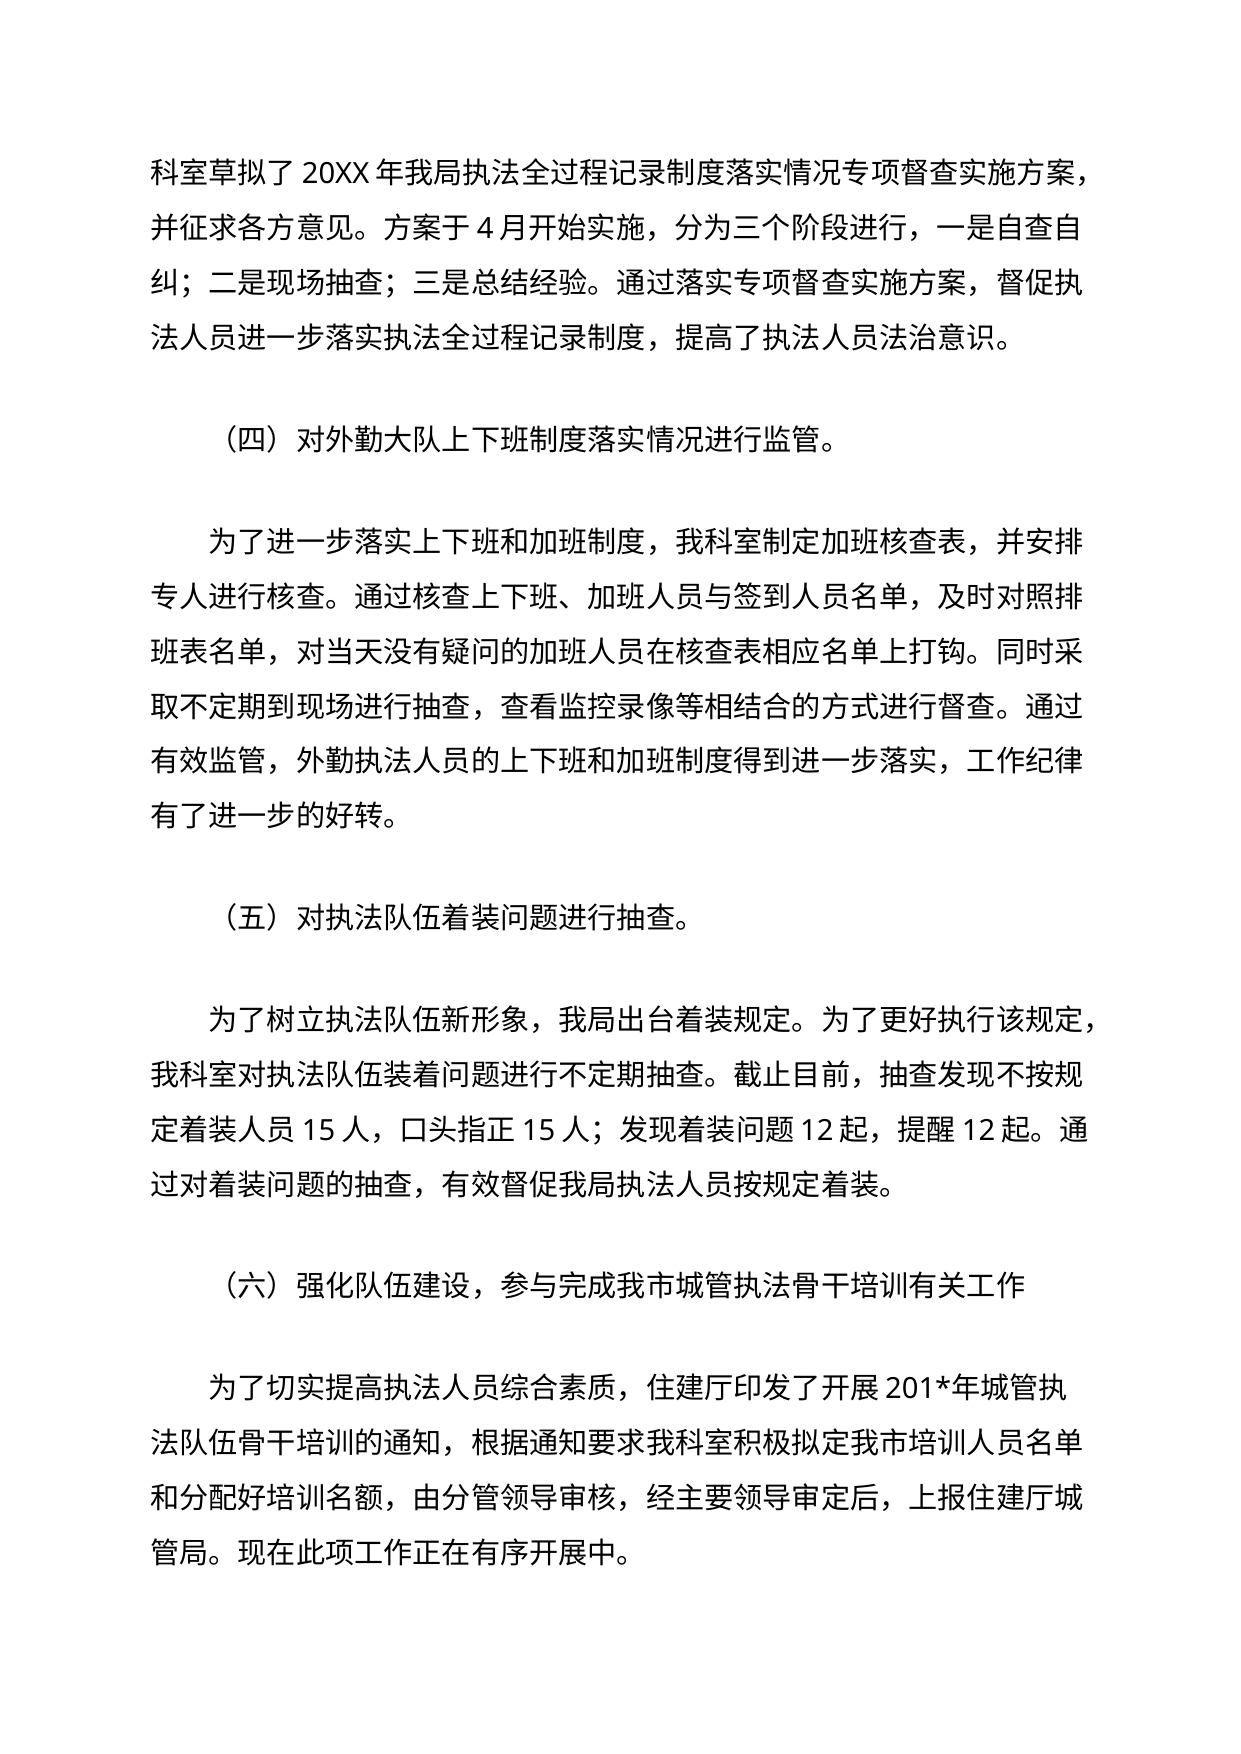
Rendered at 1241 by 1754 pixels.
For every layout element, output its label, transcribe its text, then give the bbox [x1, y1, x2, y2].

text （五）对执法队伍着装问题进行抽查。 [150, 895, 1090, 937]
text （六）强化队伍建设，参与完成我市城管执法骨干培训有关工作 [150, 1263, 1090, 1305]
text 为了树立执法队伍新形象，我局出台着装规定。为了更好执行该规定，我科室对执法队伍装着问题进行不定期抽查。截止目前，抽查发现不按规定着装人员15人，口头指正15人；发现着装问题12起，提醒12起。通过对着装问题的抽查，有效督促我局执法人员按规定着装。 [150, 996, 1090, 1203]
text 为了切实提高执法人员综合素质，住建厅印发了开展201*年城管执法队伍骨干培训的通知，根据通知要求我科室积极拟定我市培训人员名单和分配好培训名额，由分管领导审核，经主要领导审定后，上报住建厅城管局。现在此项工作正在有序开展中。 [150, 1365, 1090, 1572]
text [150, 150, 1090, 357]
text （四）对外勤大队上下班制度落实情况进行监管。 [150, 417, 1090, 459]
text 为了进一步落实上下班和加班制度，我科室制定加班核查表，并安排专人进行核查。通过核查上下班、加班人员与签到人员名单，及时对照排班表名单，对当天没有疑问的加班人员在核查表相应名单上打钩。同时采取不定期到现场进行抽查，查看监控录像等相结合的方式进行督查。通过有效监管，外勤执法人员的上下班和加班制度得到进一步落实，工作纪律有了进一步的好转。 [150, 518, 1090, 835]
